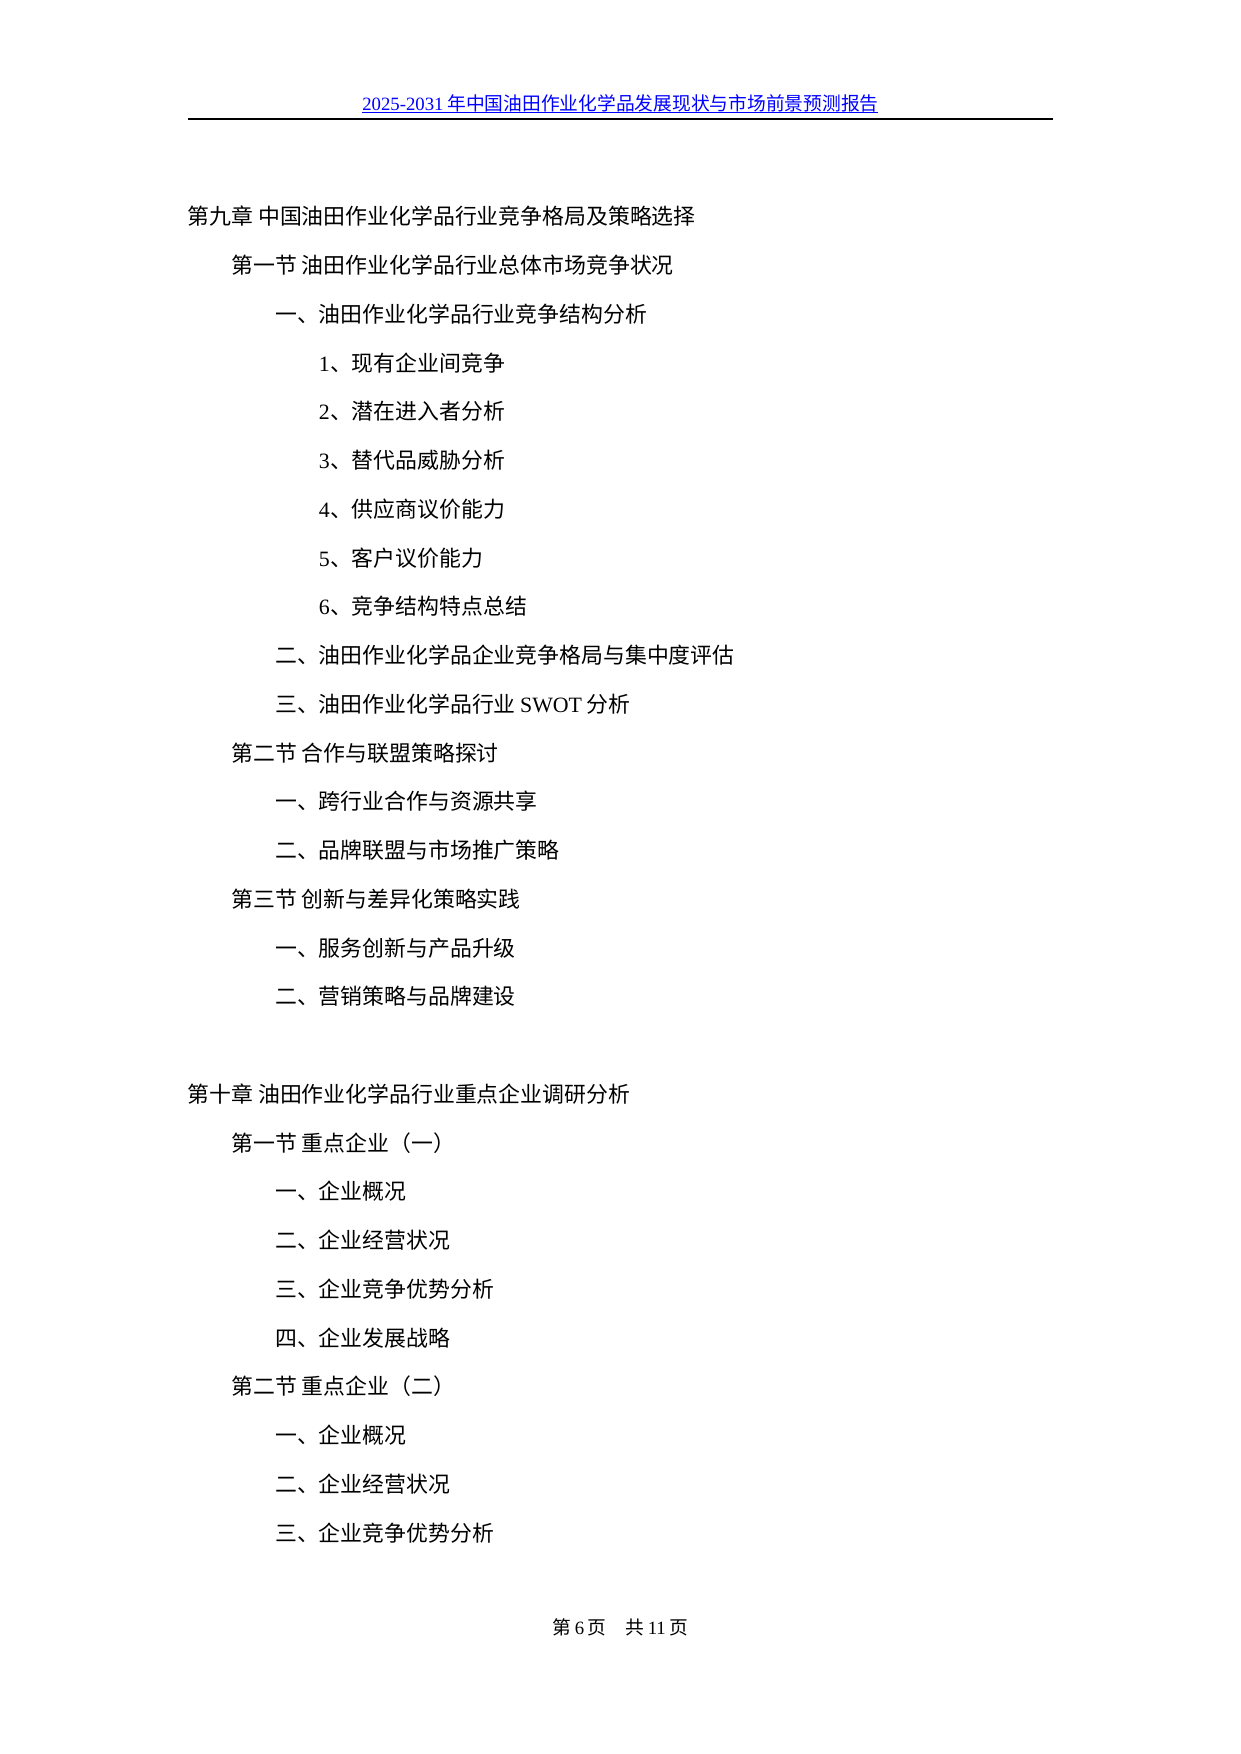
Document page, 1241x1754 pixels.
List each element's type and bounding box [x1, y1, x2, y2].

text [187, 150, 1053, 1548]
